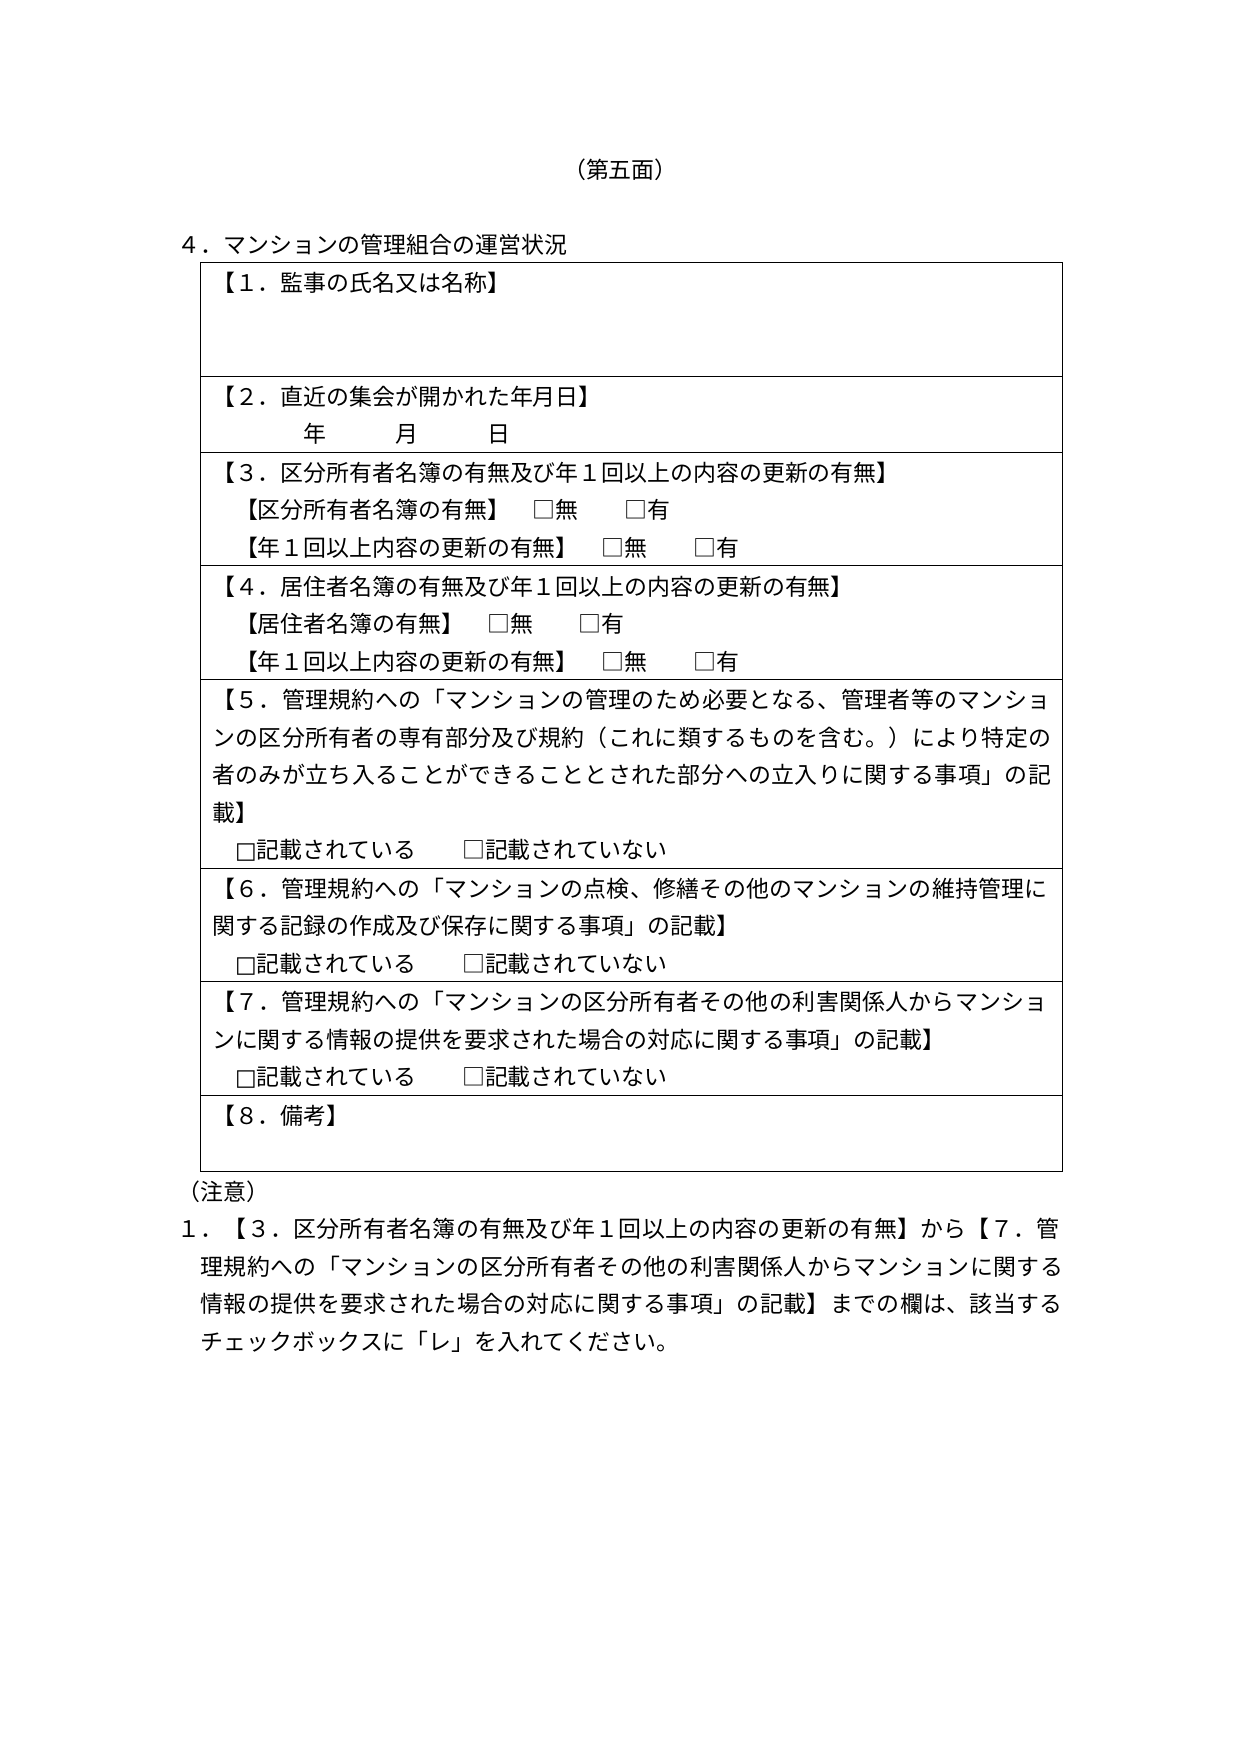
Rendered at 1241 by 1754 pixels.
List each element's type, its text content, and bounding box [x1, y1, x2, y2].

table_cell 【５．管理規約への「マンションの管理のため必要となる、管理者等のマンションの区分所有者の専有部分及び規約（これに類するものを含む。）により特定の者のみが立ち入ることができることとされた部分への立入りに関する事項」の記載】 □記載されている □記載されていない [201, 680, 1062, 867]
text ４．マンションの管理組合の運営状況 [177, 225, 1063, 262]
table_cell 【８．備考】 [201, 1096, 1062, 1171]
text １．【３．区分所有者名簿の有無及び年１回以上の内容の更新の有無】から【７．管理規約への「マンションの区分所有者その他の利害関係人からマンションに関する情報の提供を要求された場合の対応に関する事項」の記載】までの欄は、該当するチェックボックスに「レ」を入れてください。 [177, 1209, 1063, 1359]
table_cell 【３．区分所有者名簿の有無及び年１回以上の内容の更新の有無】 【区分所有者名簿の有無】 □無 □有 【年１回以上内容の更新の有無】 □無 □有 [201, 453, 1062, 565]
table_cell 【６．管理規約への「マンションの点検、修繕その他のマンションの維持管理に関する記録の作成及び保存に関する事項」の記載】 □記載されている □記載されていない [201, 869, 1062, 981]
text （注意） [177, 1172, 1063, 1209]
table_header 【１．監事の氏名又は名称】 [201, 263, 1062, 376]
text （第五面） [177, 150, 1063, 187]
table_cell 【４．居住者名簿の有無及び年１回以上の内容の更新の有無】 【居住者名簿の有無】 □無 □有 【年１回以上内容の更新の有無】 □無 □有 [201, 566, 1062, 679]
table_cell 【７．管理規約への「マンションの区分所有者その他の利害関係人からマンションに関する情報の提供を要求された場合の対応に関する事項」の記載】 □記載されている □記載されていない [201, 982, 1062, 1094]
table_cell 【２．直近の集会が開かれた年月日】 年 月 日 [201, 377, 1062, 452]
